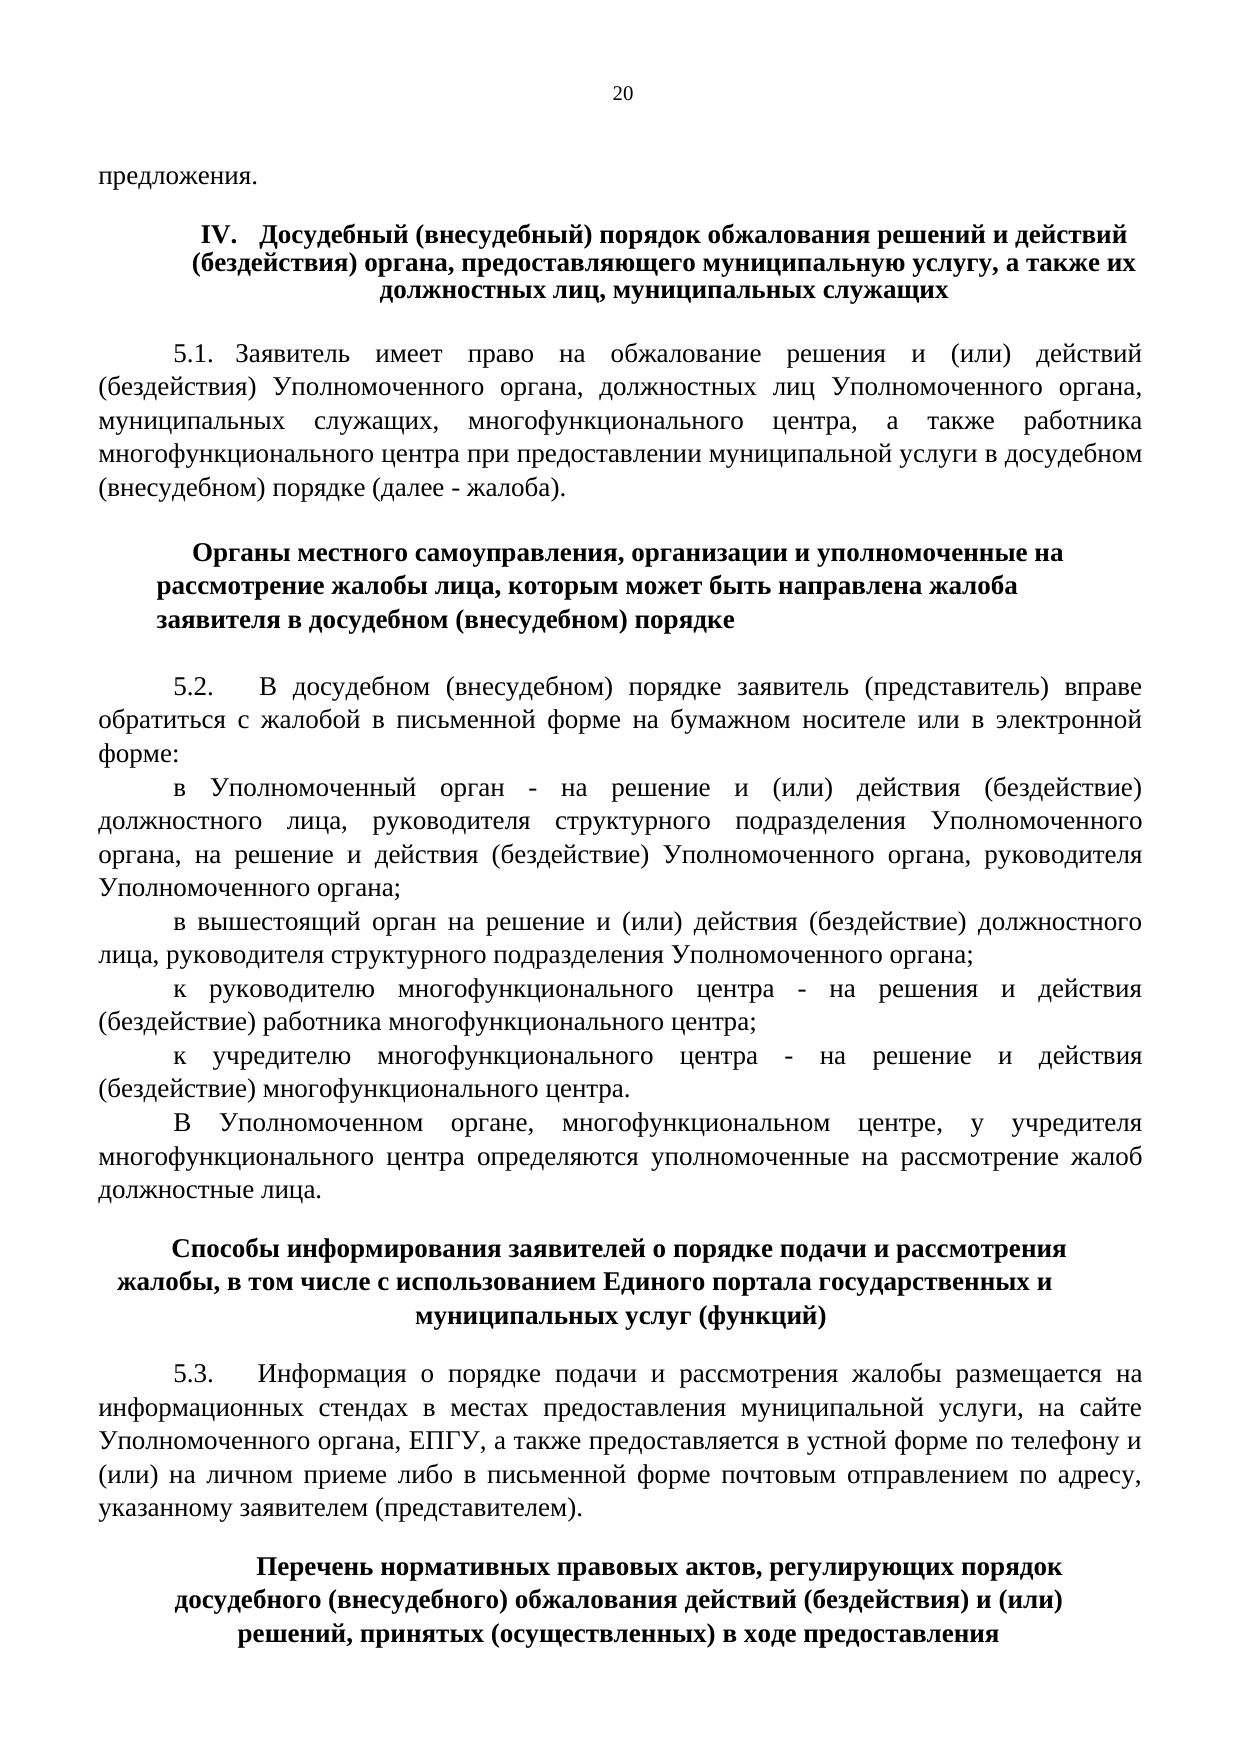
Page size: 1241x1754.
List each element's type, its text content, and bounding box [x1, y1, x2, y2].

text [142, 1549, 1096, 1649]
list Информация о порядке подачи и рассмотрения жалобы размещается на информационных стендах в местах предоставления муниципальной услуги, на сайте Уполномоченного органа, ЕПГУ, а также предоставляется в устной форме по телефону и (или) на личном приеме либо в письменной форме почтовым отправлением по адресу, указанному заявителем (представителем). [98, 1356, 1144, 1524]
list Досудебный (внесудебный) порядок обжалования решений и действий (бездействия) органа, предоставляющего муниципальную услугу, а также их должностных лиц, муниципальных служащих [185, 222, 1144, 303]
list В досудебном (внесудебном) порядке заявитель (представитель) вправе обратиться с жалобой в письменной форме на бумажном носителе или в электронной форме: [98, 669, 1144, 769]
text муниципальных услуг (функций) [96, 1297, 1146, 1331]
text В Уполномоченном органе, многофункциональном центре, у учредителя многофункционального центра определяются уполномоченные на рассмотрение жалоб должностные лица. [98, 1105, 1144, 1205]
text к учредителю многофункционального центра - на решение и действия (бездействие) многофункционального центра. [98, 1038, 1144, 1105]
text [98, 157, 1144, 191]
list Заявитель имеет право на обжалование решения и (или) действий (бездействия) Уполномоченного органа, должностных лиц Уполномоченного органа, муниципальных служащих, многофункционального центра, а также работника многофункционального центра при предоставлении муниципальной услуги в досудебном (внесудебном) порядке (далее - жалоба). [98, 336, 1144, 503]
text Органы местного самоуправления, организации и уполномоченные на рассмотрение жалобы лица, которым может быть направлена жалоба заявителя в досудебном (внесудебном) порядке [156, 534, 1127, 635]
text к руководителю многофункционального центра - на решения и действия (бездействие) работника многофункционального центра; [98, 971, 1144, 1038]
text в Уполномоченный орган - на решение и (или) действия (бездействие) должностного лица, руководителя структурного подразделения Уполномоченного органа, на решение и действия (бездействие) Уполномоченного органа, руководителя Уполномоченного органа; [98, 769, 1144, 903]
text Способы информирования заявителей о порядке подачи и рассмотрения жалобы, в том числе с использованием Единого портала государственных и [117, 1230, 1144, 1297]
text в вышестоящий орган на решение и (или) действия (бездействие) должностного лица, руководителя структурного подразделения Уполномоченного органа; [98, 903, 1144, 971]
